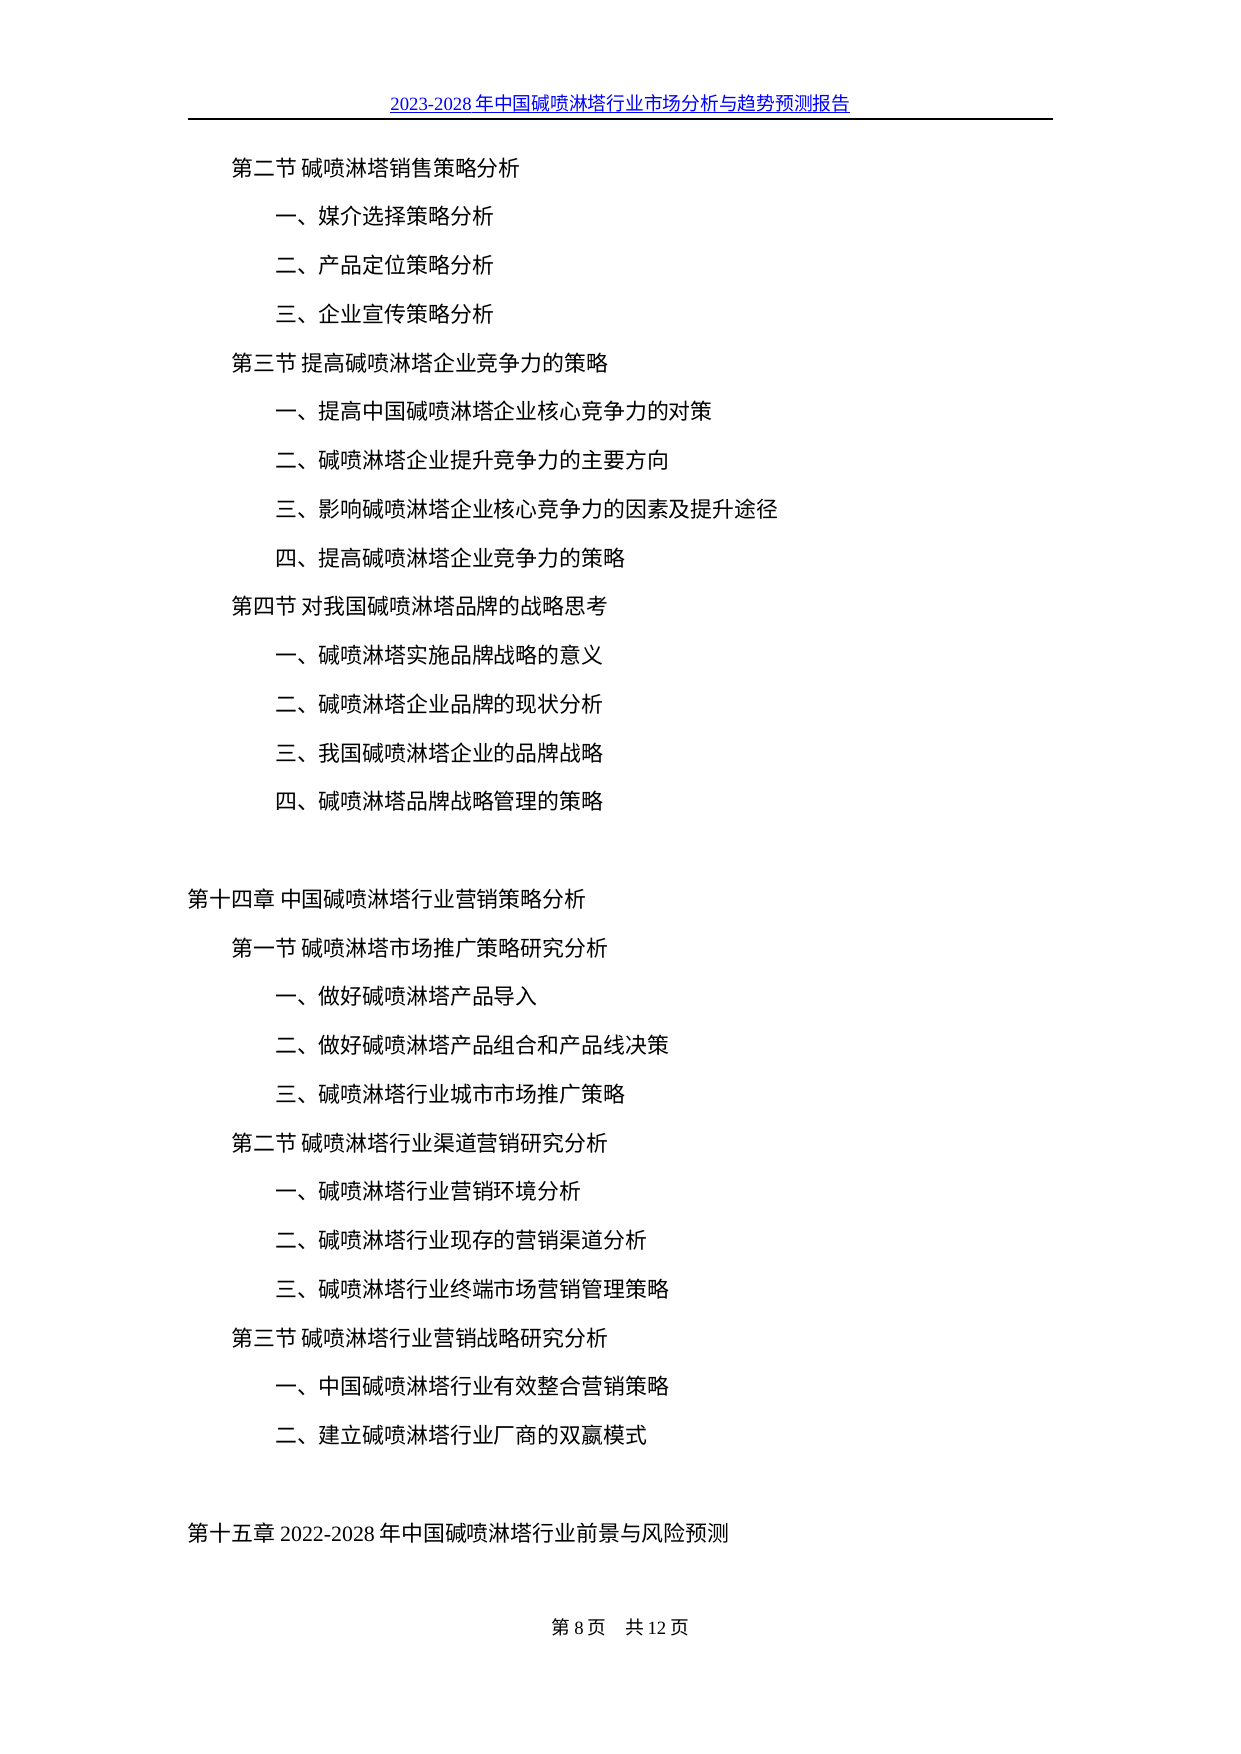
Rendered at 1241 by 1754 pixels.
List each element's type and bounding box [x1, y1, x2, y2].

text [187, 150, 1053, 1548]
